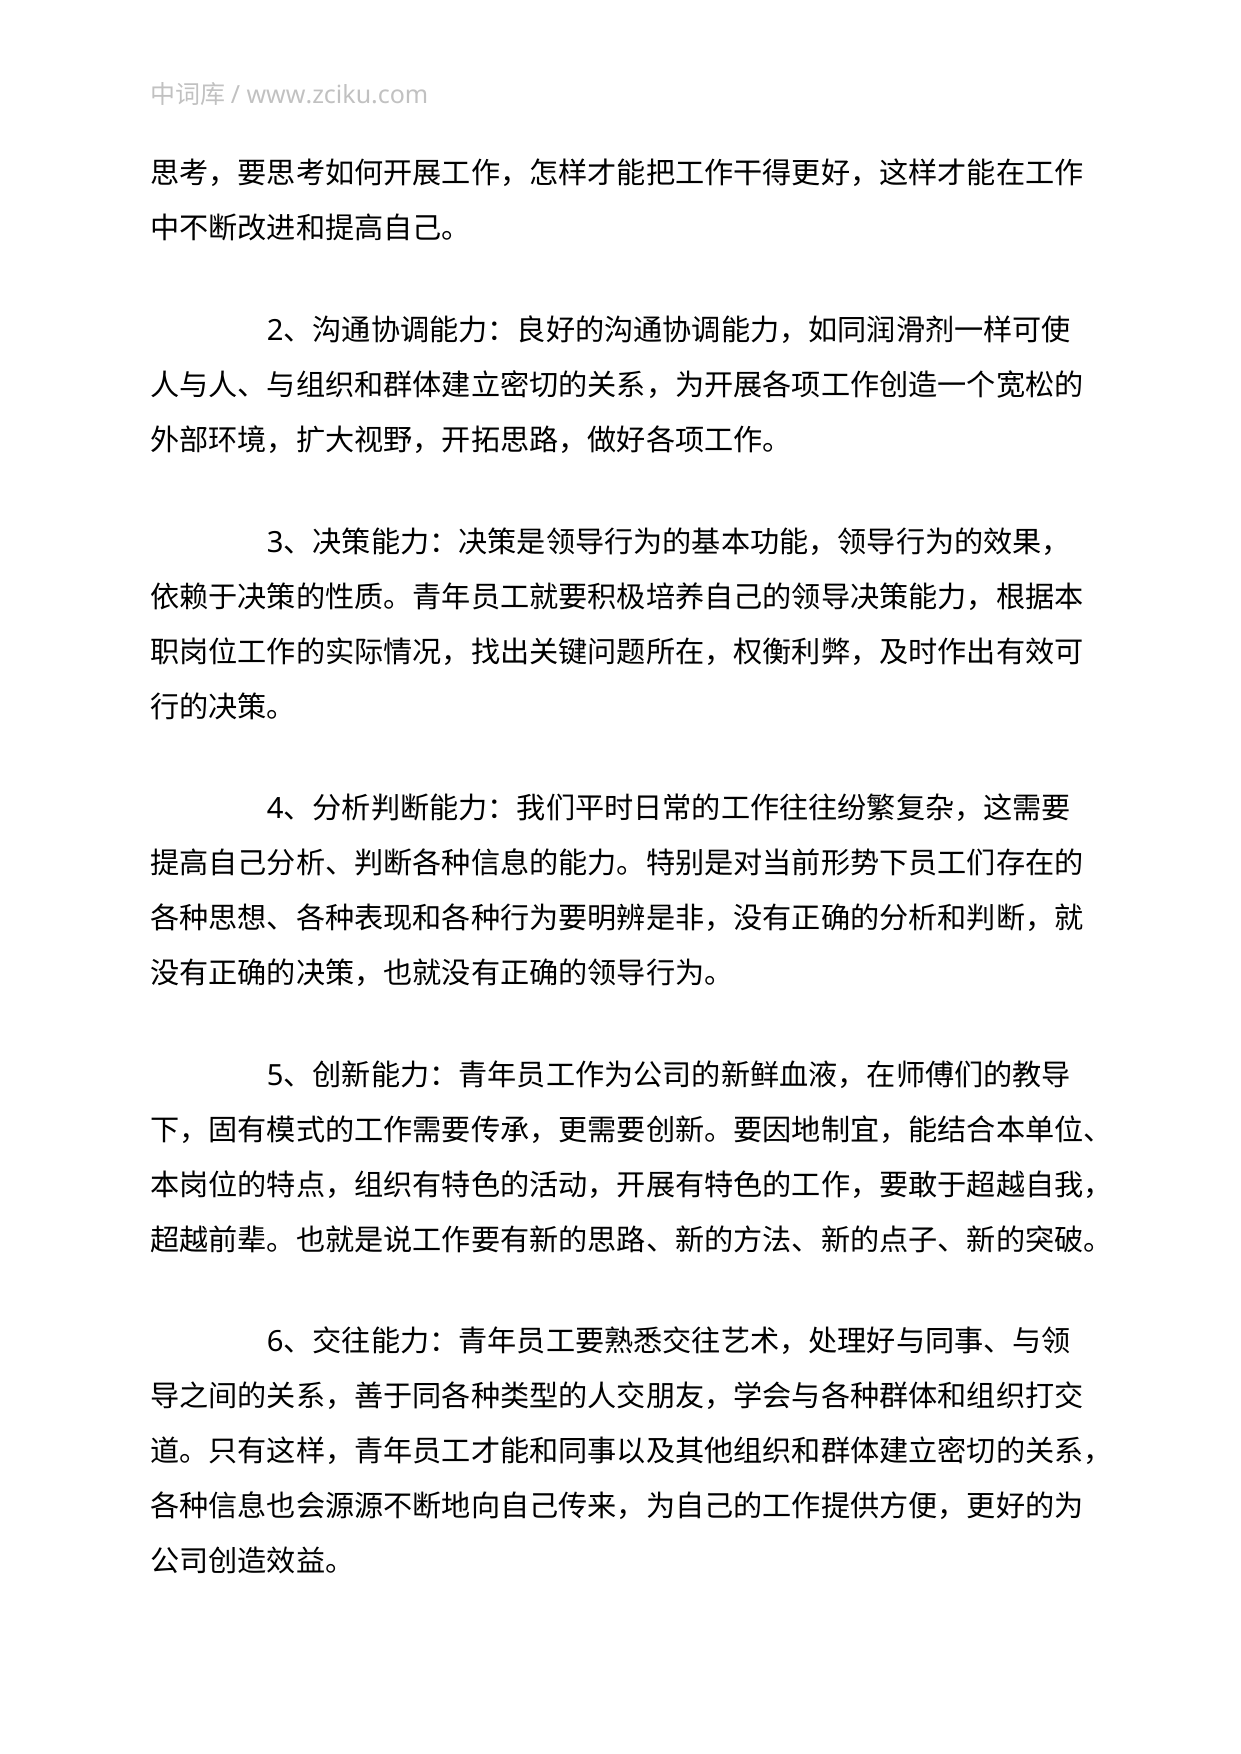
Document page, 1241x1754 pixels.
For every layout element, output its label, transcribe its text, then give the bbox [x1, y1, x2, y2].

text 2、沟通协调能力：良好的沟通协调能力，如同润滑剂一样可使人与人、与组织和群体建立密切的关系，为开展各项工作创造一个宽松的外部环境，扩大视野，开拓思路，做好各项工作。 [150, 307, 1090, 459]
text 4、分析判断能力：我们平时日常的工作往往纷繁复杂，这需要提高自己分析、判断各种信息的能力。特别是对当前形势下员工们存在的各种思想、各种表现和各种行为要明辨是非，没有正确的分析和判断，就没有正确的决策，也就没有正确的领导行为。 [150, 785, 1090, 992]
text 3、决策能力：决策是领导行为的基本功能，领导行为的效果，依赖于决策的性质。青年员工就要积极培养自己的领导决策能力，根据本职岗位工作的实际情况，找出关键问题所在，权衡利弊，及时作出有效可行的决策。 [150, 518, 1090, 725]
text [150, 150, 1090, 247]
text 6、交往能力：青年员工要熟悉交往艺术，处理好与同事、与领导之间的关系，善于同各种类型的人交朋友，学会与各种群体和组织打交道。只有这样，青年员工才能和同事以及其他组织和群体建立密切的关系，各种信息也会源源不断地向自己传来，为自己的工作提供方便，更好的为公司创造效益。 [150, 1318, 1090, 1580]
text 5、创新能力：青年员工作为公司的新鲜血液，在师傅们的教导下，固有模式的工作需要传承，更需要创新。要因地制宜，能结合本单位、本岗位的特点，组织有特色的活动，开展有特色的工作，要敢于超越自我，超越前辈。也就是说工作要有新的思路、新的方法、新的点子、新的突破。 [150, 1051, 1090, 1258]
